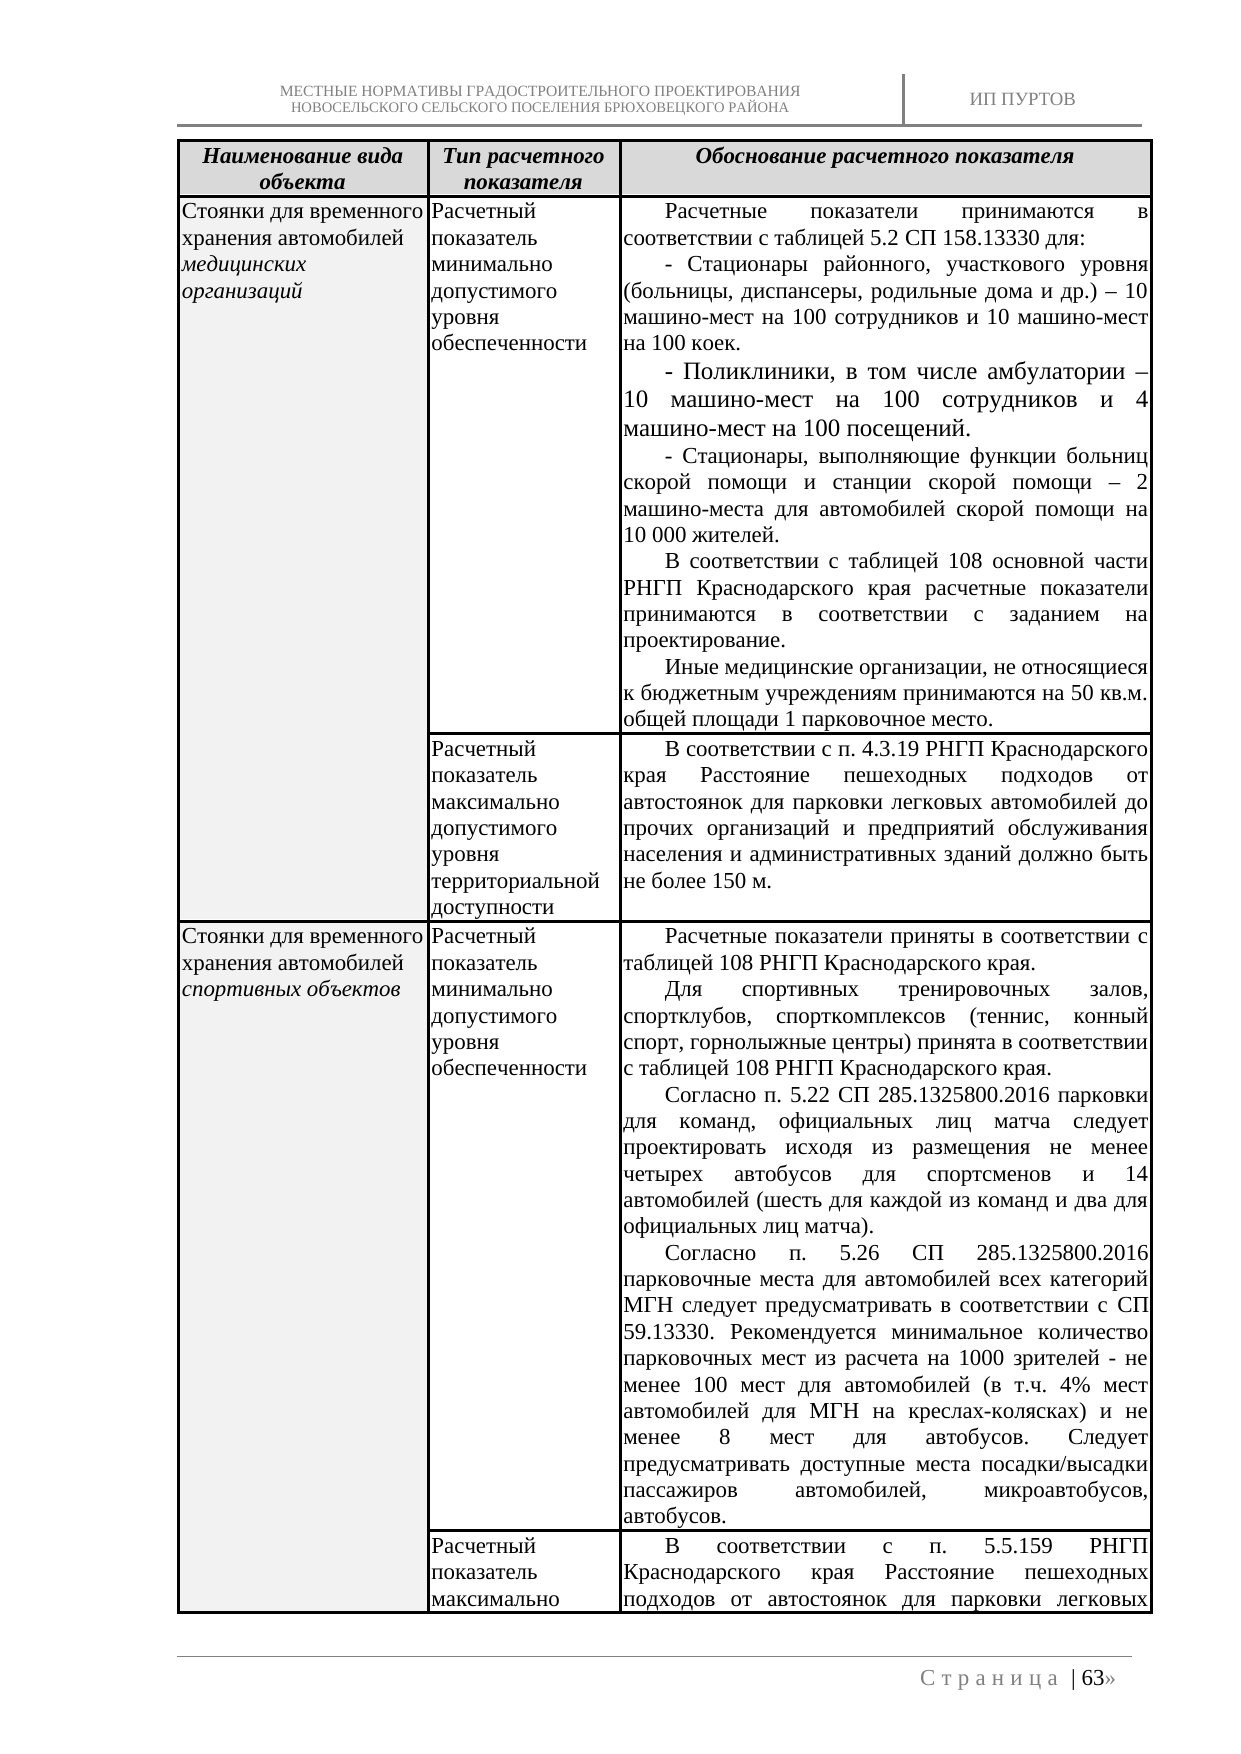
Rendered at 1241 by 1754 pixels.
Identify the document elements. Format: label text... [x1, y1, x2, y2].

table_cell Стоянки для временного хранения автомобилей медицинских организаций [180, 198, 427, 919]
table_cell Расчетный показатель минимально допустимого уровня обеспеченности [430, 198, 619, 732]
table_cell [430, 1532, 619, 1611]
table_cell Расчетные показатели принимаются в соответствии с таблицей 5.2 СП 158.13330 для: - Стационары районного, участкового уровня (больницы, диспансеры, родильные дома и др.) – 10 машино-мест на 100 сотрудников и 10 машино-мест на 100 коек. - Поликлиники, в том числе амбулатории – 10 машино-мест на 100 сотрудников и 4 машино-мест на 100 посещений. - Стационары, выполняющие функции больниц скорой помощи и станции скорой помощи – 2 машино-места для автомобилей скорой помощи на 10 000 жителей. В соответствии с таблицей 108 основной части РНГП Краснодарского края расчетные показатели принимаются в соответствии с заданием на проектирование. Иные медицинские организации, не относящиеся к бюджетным учреждениям принимаются на 50 кв.м. общей площади 1 парковочное место. [622, 198, 1150, 732]
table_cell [622, 1532, 1150, 1611]
table_header Наименование вида объекта [180, 142, 427, 194]
table_cell Расчетный показатель минимально допустимого уровня обеспеченности [430, 923, 619, 1529]
table_cell Расчетный показатель максимально допустимого уровня территориальной доступности [430, 735, 619, 919]
table_cell Стоянки для временного хранения автомобилей спортивных объектов [180, 923, 427, 1611]
table_cell В соответствии с п. 4.3.19 РНГП Краснодарского края Расстояние пешеходных подходов от автостоянок для парковки легковых автомобилей до прочих организаций и предприятий обслуживания населения и административных зданий должно быть не более 150 м. [622, 735, 1150, 919]
table_header Обоснование расчетного показателя [622, 142, 1150, 194]
table_cell Расчетные показатели приняты в соответствии с таблицей 108 РНГП Краснодарского края. Для спортивных тренировочных залов, спортклубов, спорткомплексов (теннис, конный спорт, горнолыжные центры) принята в соответствии с таблицей 108 РНГП Краснодарского края. Согласно п. 5.22 СП 285.1325800.2016 парковки для команд, официальных лиц матча следует проектировать исходя из размещения не менее четырех автобусов для спортсменов и 14 автомобилей (шесть для каждой из команд и два для официальных лиц матча). Согласно п. 5.26 СП 285.1325800.2016 парковочные места для автомобилей всех категорий МГН следует предусматривать в соответствии с СП 59.13330. Рекомендуется минимальное количество парковочных мест из расчета на 1000 зрителей - не менее 100 мест для автомобилей (в т.ч. 4% мест автомобилей для МГН на креслах-колясках) и не менее 8 мест для автобусов. Следует предусматривать доступные места посадки/высадки пассажиров автомобилей, микроавтобусов, автобусов. [622, 923, 1150, 1529]
table_header Тип расчетного показателя [430, 142, 619, 194]
